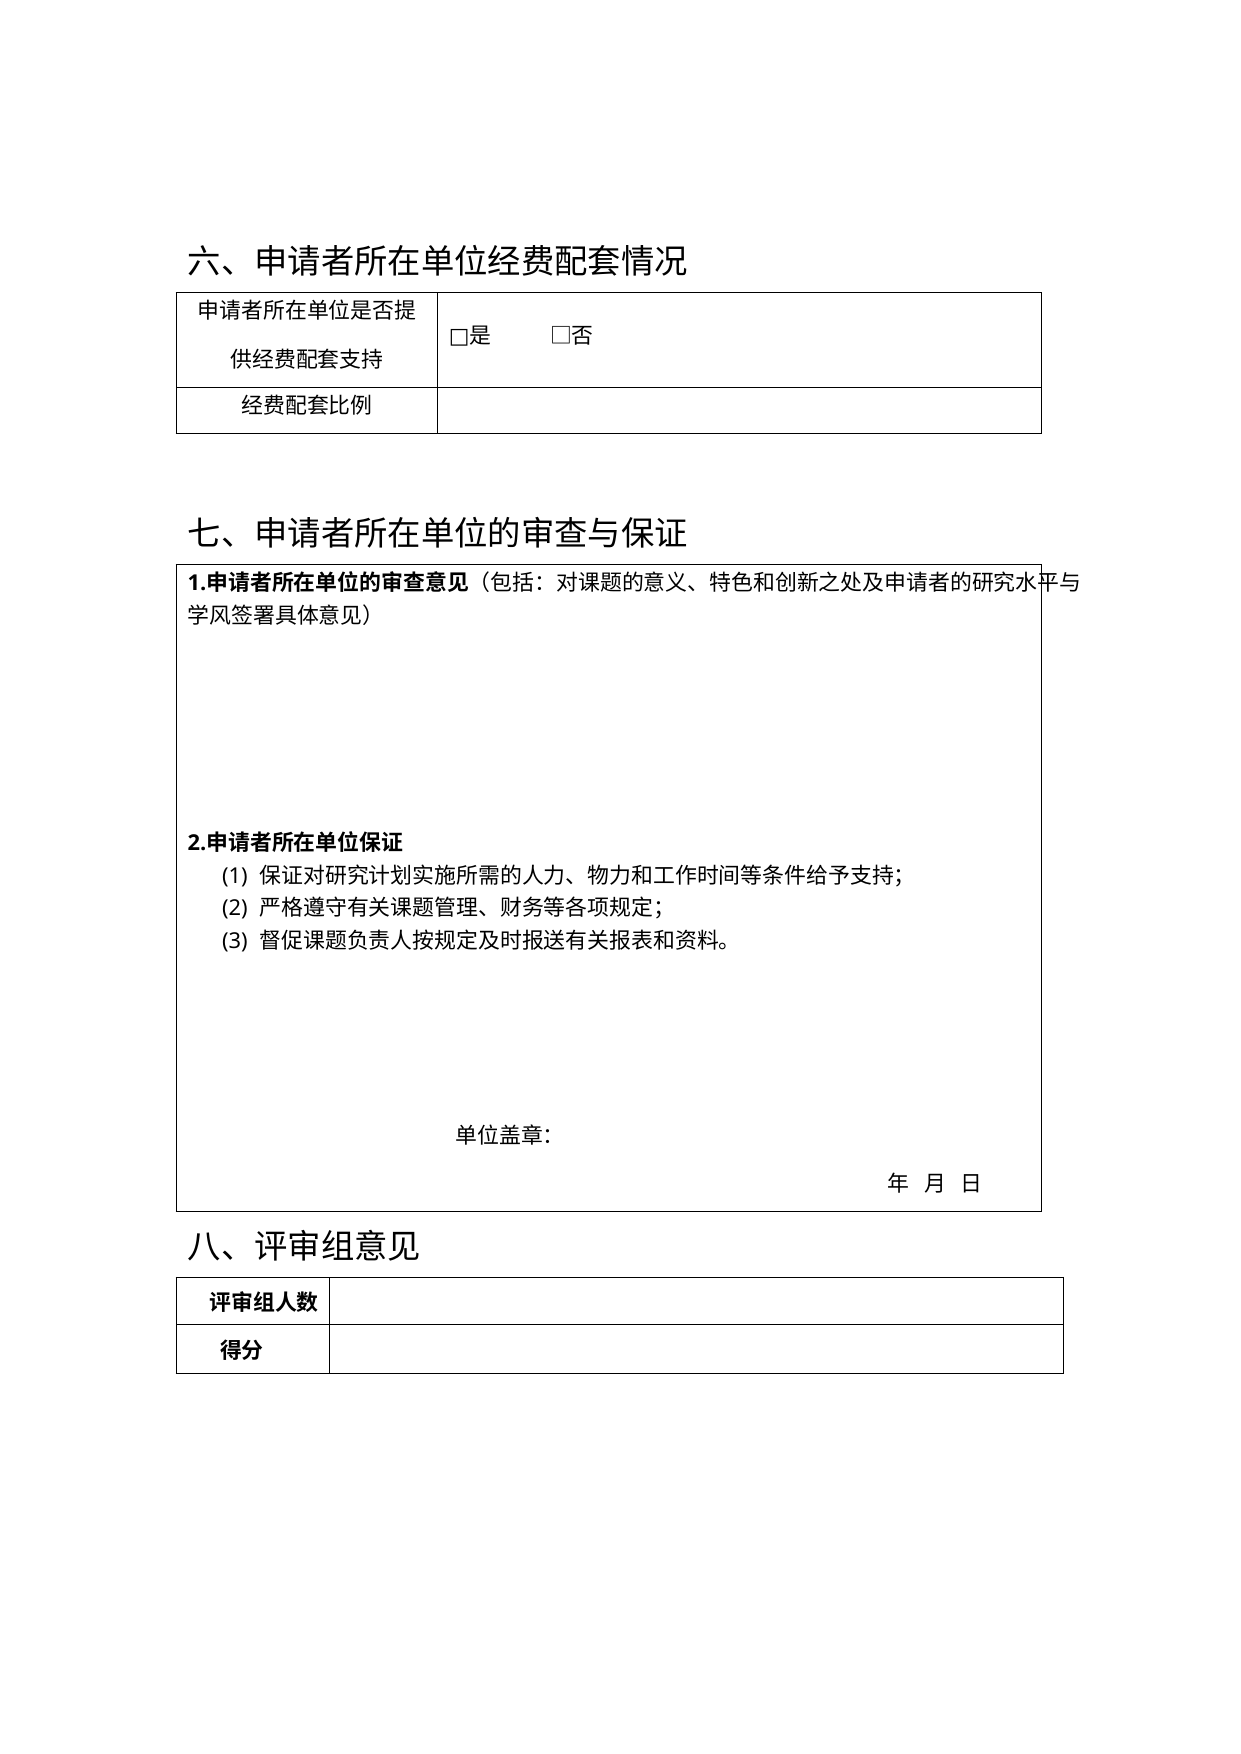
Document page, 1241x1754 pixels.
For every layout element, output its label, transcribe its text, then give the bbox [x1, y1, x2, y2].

text 七、申请者所在单位的审查与保证 [187, 499, 1053, 564]
table_cell 经费配套比例 [177, 388, 437, 433]
table_cell 得分 [177, 1325, 329, 1373]
table_header 1.申请者所在单位的审查意见（包括：对课题的意义、特色和创新之处及申请者的研究水平与 学风签署具体意见） 2.申请者所在单位保证 保证对研究计划实施所需的人力、物力和工作时间等条件给予支持； 严格遵守有关课题管理、财务等各项规定； 督促课题负责人按规定及时报送有关报表和资料。 单位盖章： 年 月 日 [177, 565, 1041, 1211]
text 六、申请者所在单位经费配套情况 [187, 227, 1053, 292]
table_header 申请者所在单位是否提供经费配套支持 [177, 293, 437, 387]
table_cell [330, 1325, 1063, 1373]
table_header 评审组人数 [177, 1278, 329, 1324]
table_header □是 □否 [438, 293, 1041, 387]
table_cell [438, 388, 1041, 433]
text 八、评审组意见 [187, 1212, 1053, 1277]
table_header [330, 1278, 1063, 1324]
